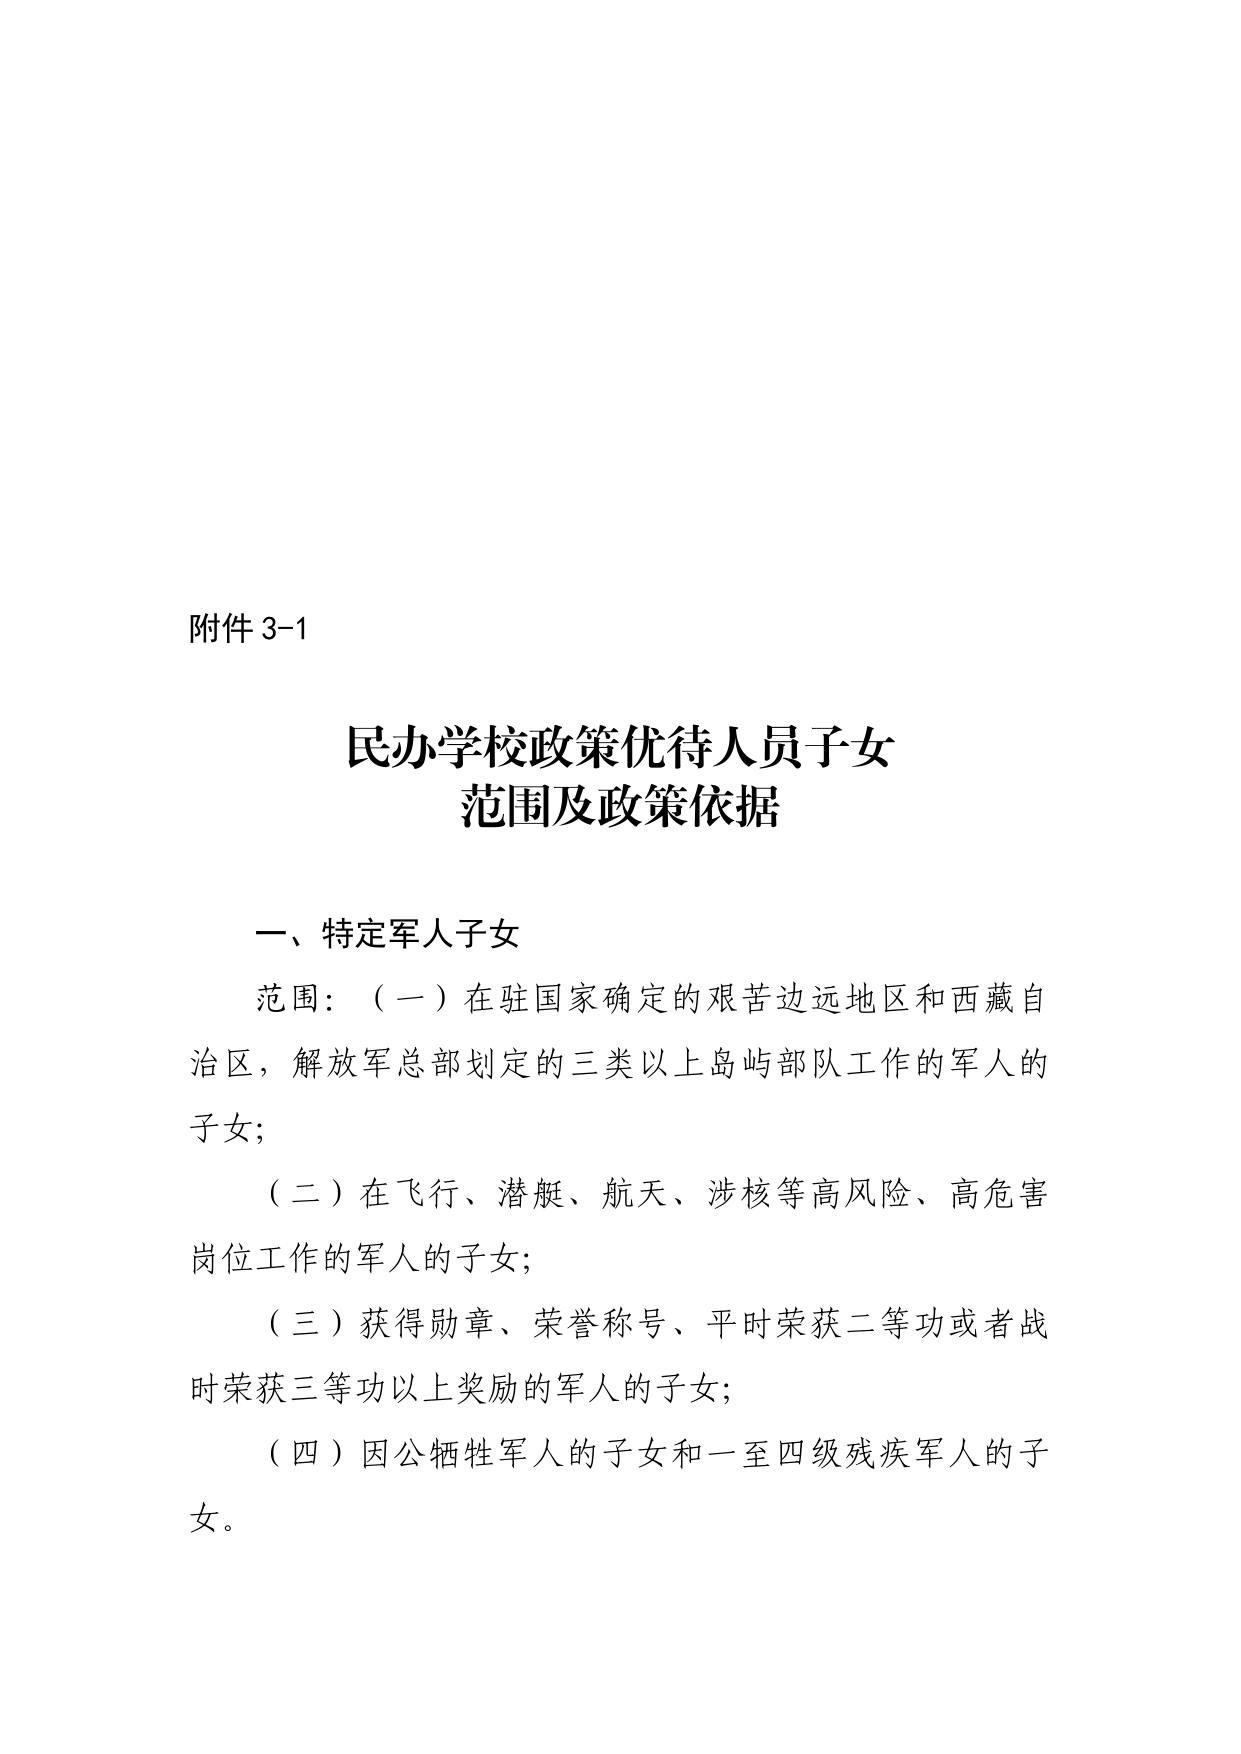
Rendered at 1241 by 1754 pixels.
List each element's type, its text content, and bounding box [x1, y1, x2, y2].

text （四）因公牺牲军人的子女和一至四级残疾军人的子女。 [187, 1419, 1053, 1549]
text 一、特定军人子女 [187, 899, 1053, 964]
text （三）获得勋章、荣誉称号、平时荣获二等功或者战时荣获三等功以上奖励的军人的子女； [187, 1289, 1053, 1419]
text 范围及政策依据 [187, 775, 1053, 834]
text 范围：（一）在驻国家确定的艰苦边远地区和西藏自治区，解放军总部划定的三类以上岛屿部队工作的军人的子女； [187, 964, 1053, 1159]
text （二）在飞行、潜艇、航天、涉核等高风险、高危害岗位工作的军人的子女； [187, 1159, 1053, 1289]
text 附件3-1 [187, 594, 1053, 659]
text 民办学校政策优待人员子女 [187, 717, 1053, 775]
